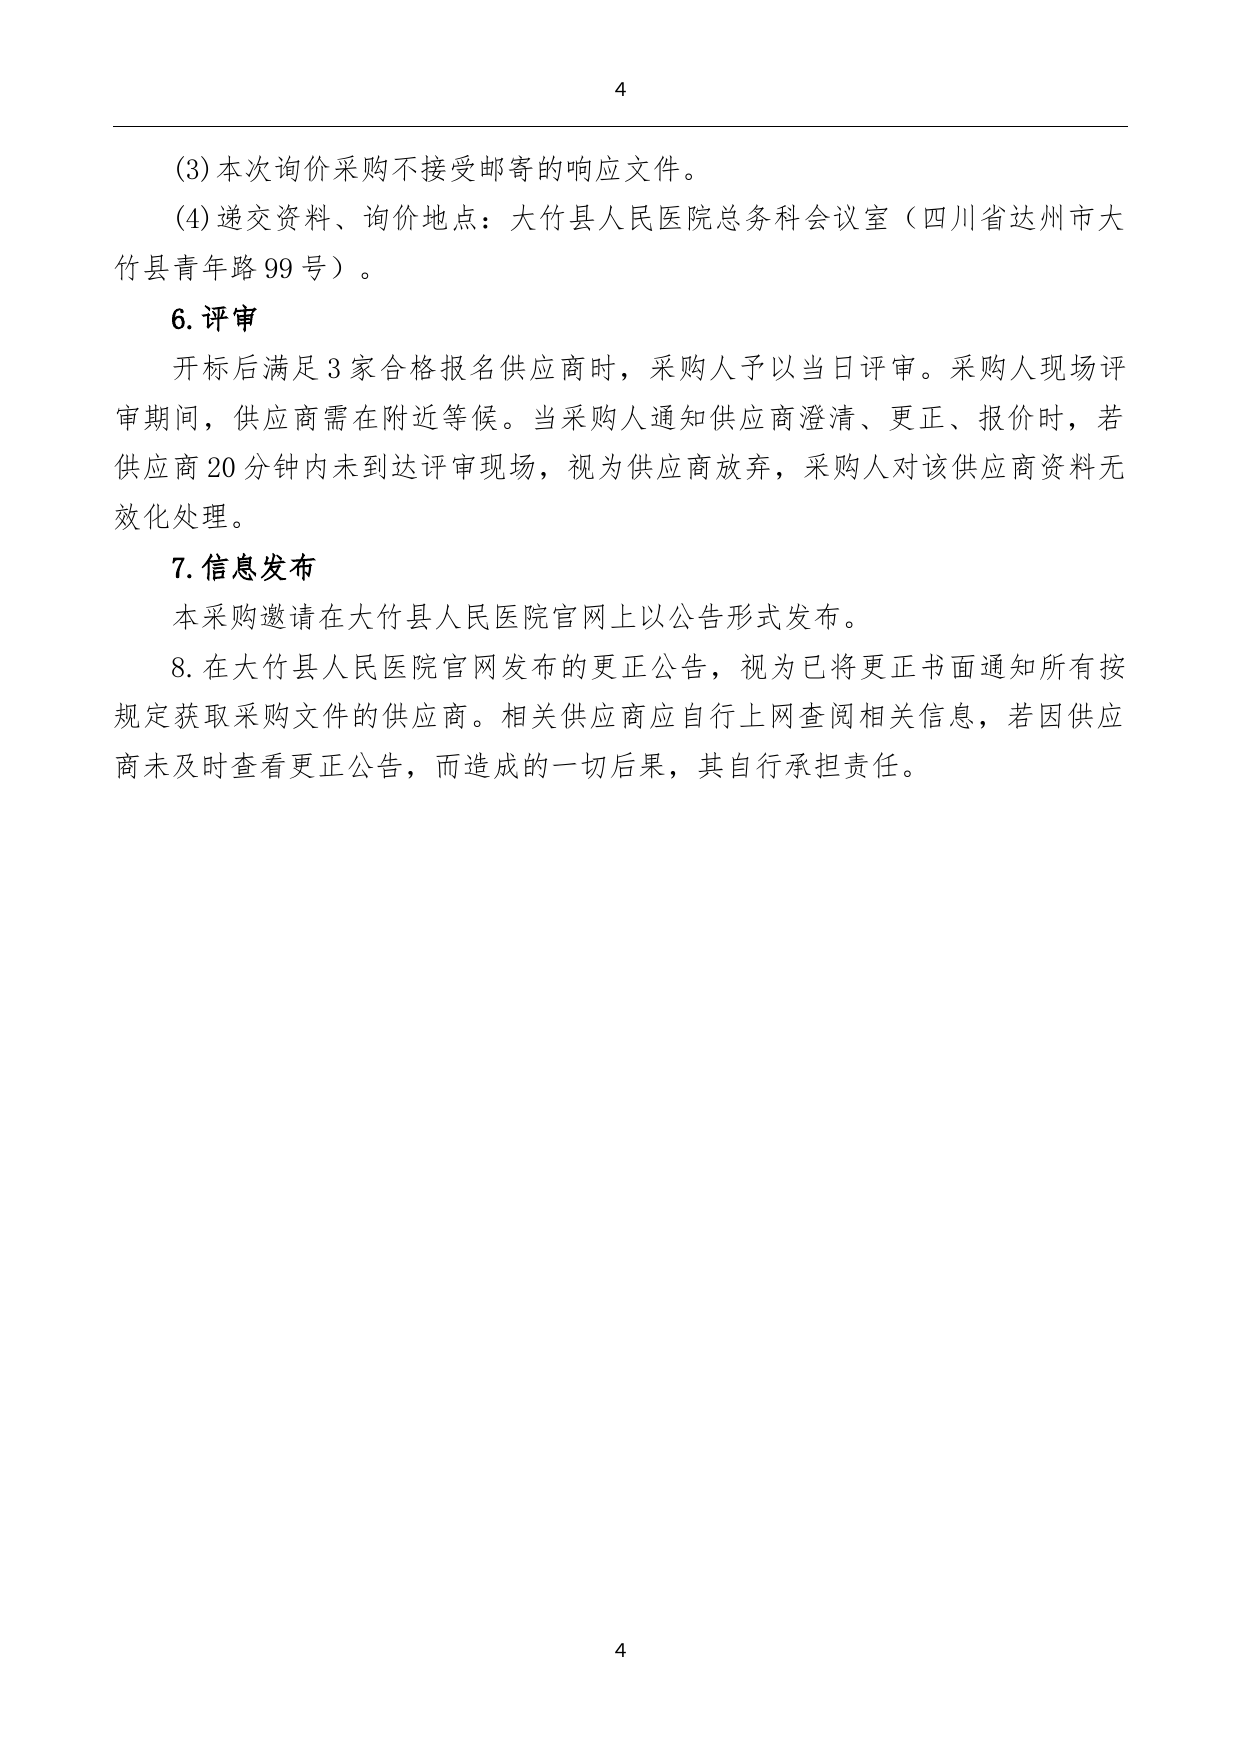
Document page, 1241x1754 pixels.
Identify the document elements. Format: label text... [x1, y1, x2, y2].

list 6.评审 [112, 299, 1128, 333]
list (3)本次询价采购不接受邮寄的响应文件。 [112, 150, 1128, 183]
list 开标后满足3家合格报名供应商时，采购人予以当日评审。采购人现场评审期间，供应商需在附近等候。当采购人通知供应商澄清、更正、报价时，若供应商20分钟内未到达评审现场，视为供应商放弃，采购人对该供应商资料无效化处理。 [112, 349, 1128, 532]
list (4)递交资料、询价地点：大竹县人民医院总务科会议室（四川省达州市大竹县青年路99号）。 [112, 200, 1128, 283]
list 本采购邀请在大竹县人民医院官网上以公告形式发布。 [112, 598, 1128, 631]
list 7.信息发布 [112, 548, 1128, 582]
list 8.在大竹县人民医院官网发布的更正公告，视为已将更正书面通知所有按规定获取采购文件的供应商。相关供应商应自行上网查阅相关信息，若因供应商未及时查看更正公告，而造成的一切后果，其自行承担责任。 [112, 648, 1128, 781]
